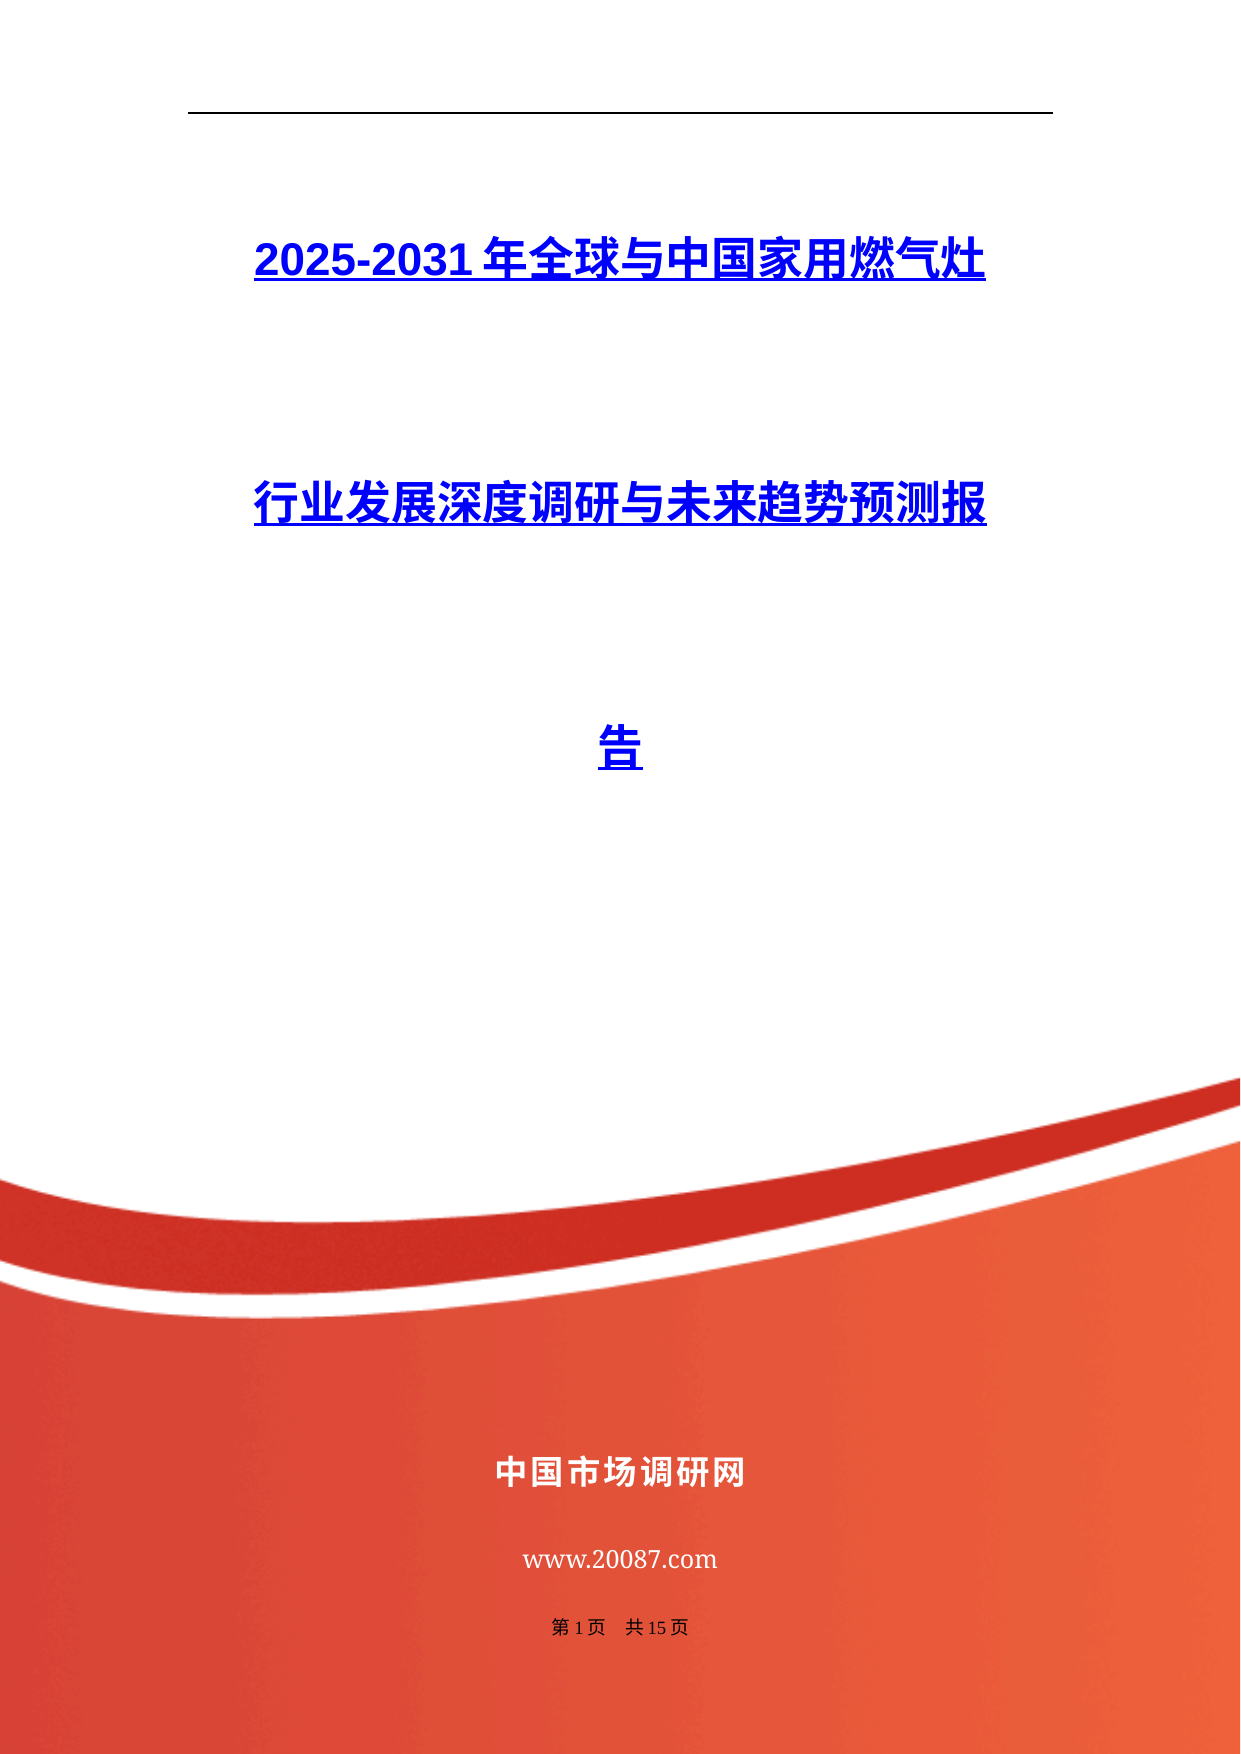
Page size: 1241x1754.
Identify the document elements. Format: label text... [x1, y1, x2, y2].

table_header 2025-2031年全球与中国家用燃气灶行业发展深度调研与未来趋势预测报告 [188, 207, 1053, 871]
text www.20087.com [187, 1526, 1053, 1591]
subtitle 中国市场调研网 [187, 1437, 1053, 1502]
picture [0, 1006, 1241, 1754]
